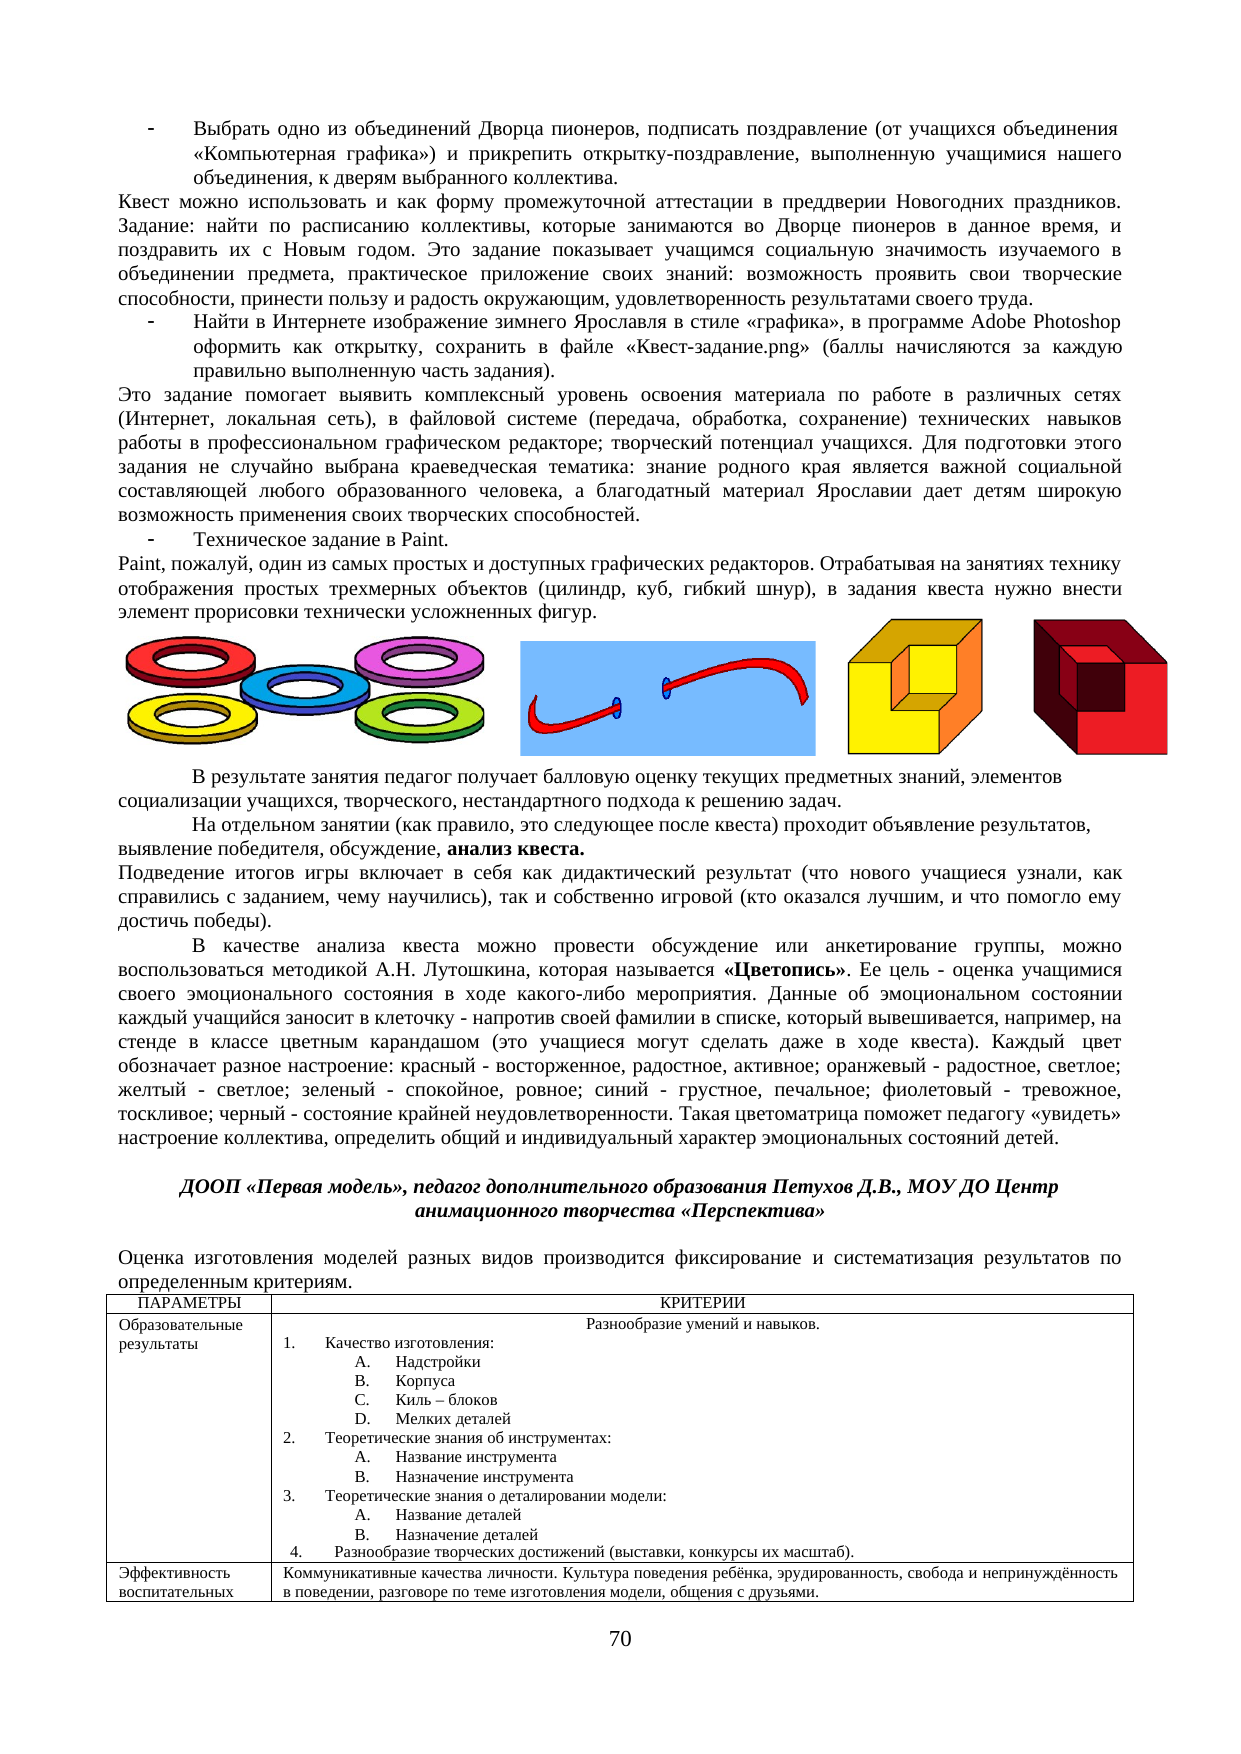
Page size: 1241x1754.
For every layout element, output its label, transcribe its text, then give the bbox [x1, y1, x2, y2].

text Paint, пожалуй, один из самых простых и доступных графических редакторов. Отрабатывая на занятиях технику отображения простых трехмерных объектов (цилиндр, куб, гибкий шнур), в задания квеста нужно внести элемент прорисовки технически усложненных фигур. [118, 551, 1122, 623]
text Это задание помогает выявить комплексный уровень освоения материала по работе в различных сетях (Интернет, локальная сеть), в файловой системе (передача, обработка, сохранение) технических навыков работы в профессиональном графическом редакторе; творческий потенциал учащихся. Для подготовки этого задания не случайно выбрана краеведческая тематика: знание родного края является важной социальной составляющей любого образованного человека, а благодатный материал Ярославии дает детям широкую возможность применения своих творческих способностей. [118, 382, 1122, 526]
text «Компьютерная графика») и прикрепить открытку-поздравление, выполненную учащимися нашего объединения, к дверям выбранного коллектива. [193, 141, 1122, 189]
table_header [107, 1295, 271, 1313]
list Техническое задание в Paint. [147, 526, 1209, 551]
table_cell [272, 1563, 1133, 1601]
text Оценка изготовления моделей разных видов производится фиксирование и систематизация результатов по определенным критериям. [118, 1245, 1122, 1293]
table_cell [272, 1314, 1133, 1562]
list Выбрать одно из объединений Дворца пионеров, подписать поздравление (от учащихся объединения [147, 115, 1209, 141]
text ДООП «Первая модель», педагог дополнительного образования Петухов Д.В., МОУ ДО Центр анимационного творчества «Перспектива» [180, 1174, 1061, 1222]
picture [847, 618, 1168, 755]
text Квест можно использовать и как форму промежуточной аттестации в преддверии Новогодних праздников. Задание: найти по расписанию коллективы, которые занимаются во Дворце пионеров в данное время, и поздравить их с Новым годом. Это задание показывает учащимся социальную значимость изучаемого в объединении предмета, практическое приложение своих знаний: возможность проявить свои творческие способности, принести пользу и радость окружающим, удовлетворенность результатами своего труда. [118, 189, 1122, 309]
text На отдельном занятии (как правило, это следующее после квеста) проходит объявление результатов, выявление победителя, обсуждение, анализ квеста. [118, 812, 1128, 860]
text В качестве анализа квеста можно провести обсуждение или анкетирование группы, можно воспользоваться методикой А.Н. Лутошкина, которая называется «Цветопись». Ее цель - оценка учащимися своего эмоционального состояния в ходе какого-либо мероприятия. Данные об эмоциональном состоянии каждый учащийся заносит в клеточку - напротив своей фамилии в списке, который вывешивается, например, на стенде в классе цветным карандашом (это учащиеся могут сделать даже в ходе квеста). Каждый цвет обозначает разное настроение: красный - восторженное, радостное, активное; оранжевый - радостное, светлое; желтый - светлое; зеленый - спокойное, ровное; синий - грустное, печальное; фиолетовый - тревожное, тоскливое; черный - состояние крайней неудовлетворенности. Такая цветоматрица поможет педагогу «увидеть» настроение коллектива, определить общий и индивидуальный характер эмоциональных состояний детей. [118, 932, 1122, 1149]
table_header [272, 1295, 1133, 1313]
list Найти в Интернете изображение зимнего Ярославля в стиле «графика», в программе Adobe Photoshop оформить как открытку, сохранить в файле «Квест-задание.png» (баллы начисляются за каждую правильно выполненную часть задания). [147, 309, 1122, 382]
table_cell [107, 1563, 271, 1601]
picture [125, 636, 485, 745]
picture [520, 641, 816, 756]
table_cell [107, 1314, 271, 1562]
text Подведение итогов игры включает в себя как дидактический результат (что нового учащиеся узнали, как справились с заданием, чему научились), так и собственно игровой (кто оказался лучшим, и что помогло ему достичь победы). [118, 860, 1122, 932]
